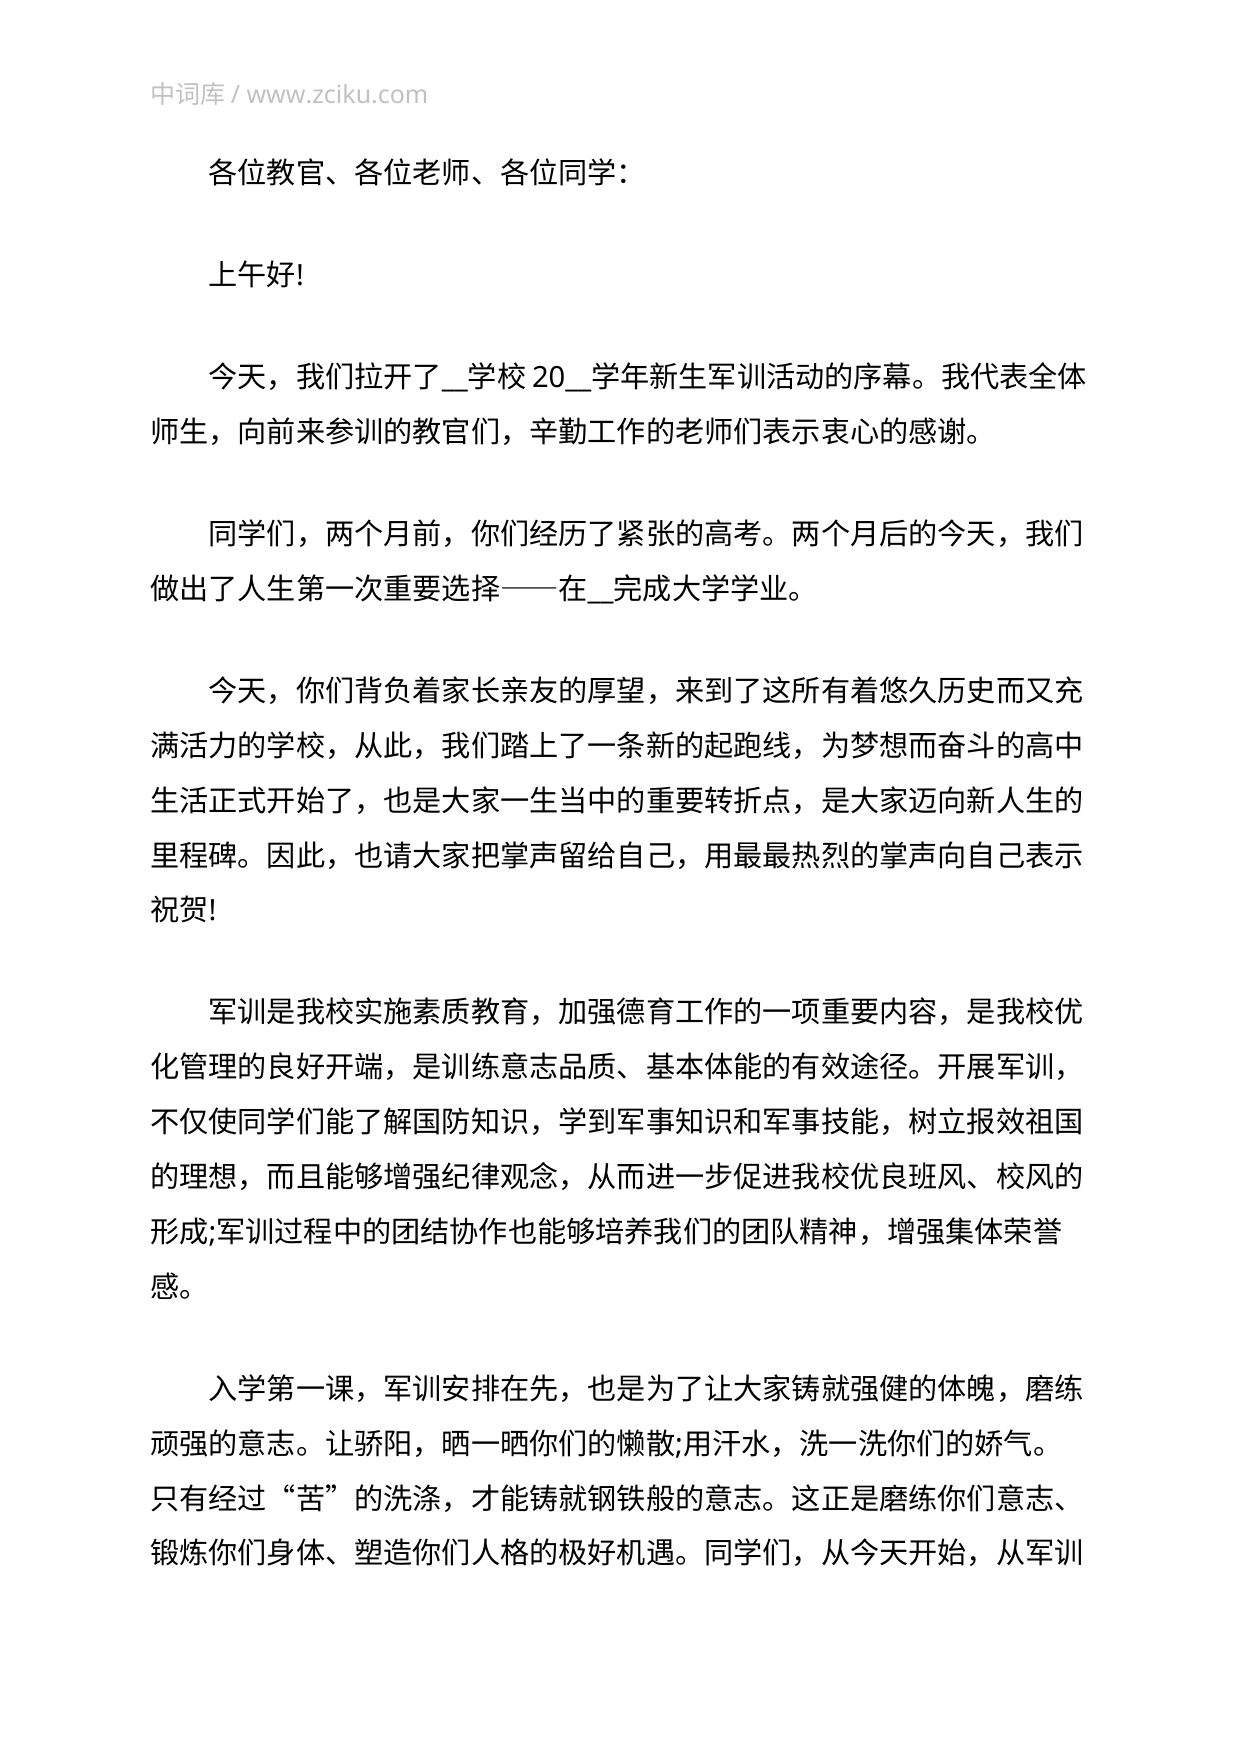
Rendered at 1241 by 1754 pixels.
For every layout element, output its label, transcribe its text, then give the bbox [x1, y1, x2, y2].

text 同学们，两个月前，你们经历了紧张的高考。两个月后的今天，我们做出了人生第一次重要选择——在__完成大学学业。 [150, 511, 1090, 608]
text 军训是我校实施素质教育，加强德育工作的一项重要内容，是我校优化管理的良好开端，是训练意志品质、基本体能的有效途径。开展军训，不仅使同学们能了解国防知识，学到军事知识和军事技能，树立报效祖国的理想，而且能够增强纪律观念，从而进一步促进我校优良班风、校风的形成;军训过程中的团结协作也能够培养我们的团队精神，增强集体荣誉感。 [150, 989, 1090, 1306]
text 各位教官、各位老师、各位同学： [150, 150, 1090, 192]
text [150, 1365, 1090, 1572]
text 今天，我们拉开了__学校20__学年新生军训活动的序幕。我代表全体师生，向前来参训的教官们，辛勤工作的老师们表示衷心的感谢。 [150, 354, 1090, 451]
text 今天，你们背负着家长亲友的厚望，来到了这所有着悠久历史而又充满活力的学校，从此，我们踏上了一条新的起跑线，为梦想而奋斗的高中生活正式开始了，也是大家一生当中的重要转折点，是大家迈向新人生的里程碑。因此，也请大家把掌声留给自己，用最最热烈的掌声向自己表示祝贺! [150, 667, 1090, 929]
text 上午好! [150, 252, 1090, 294]
